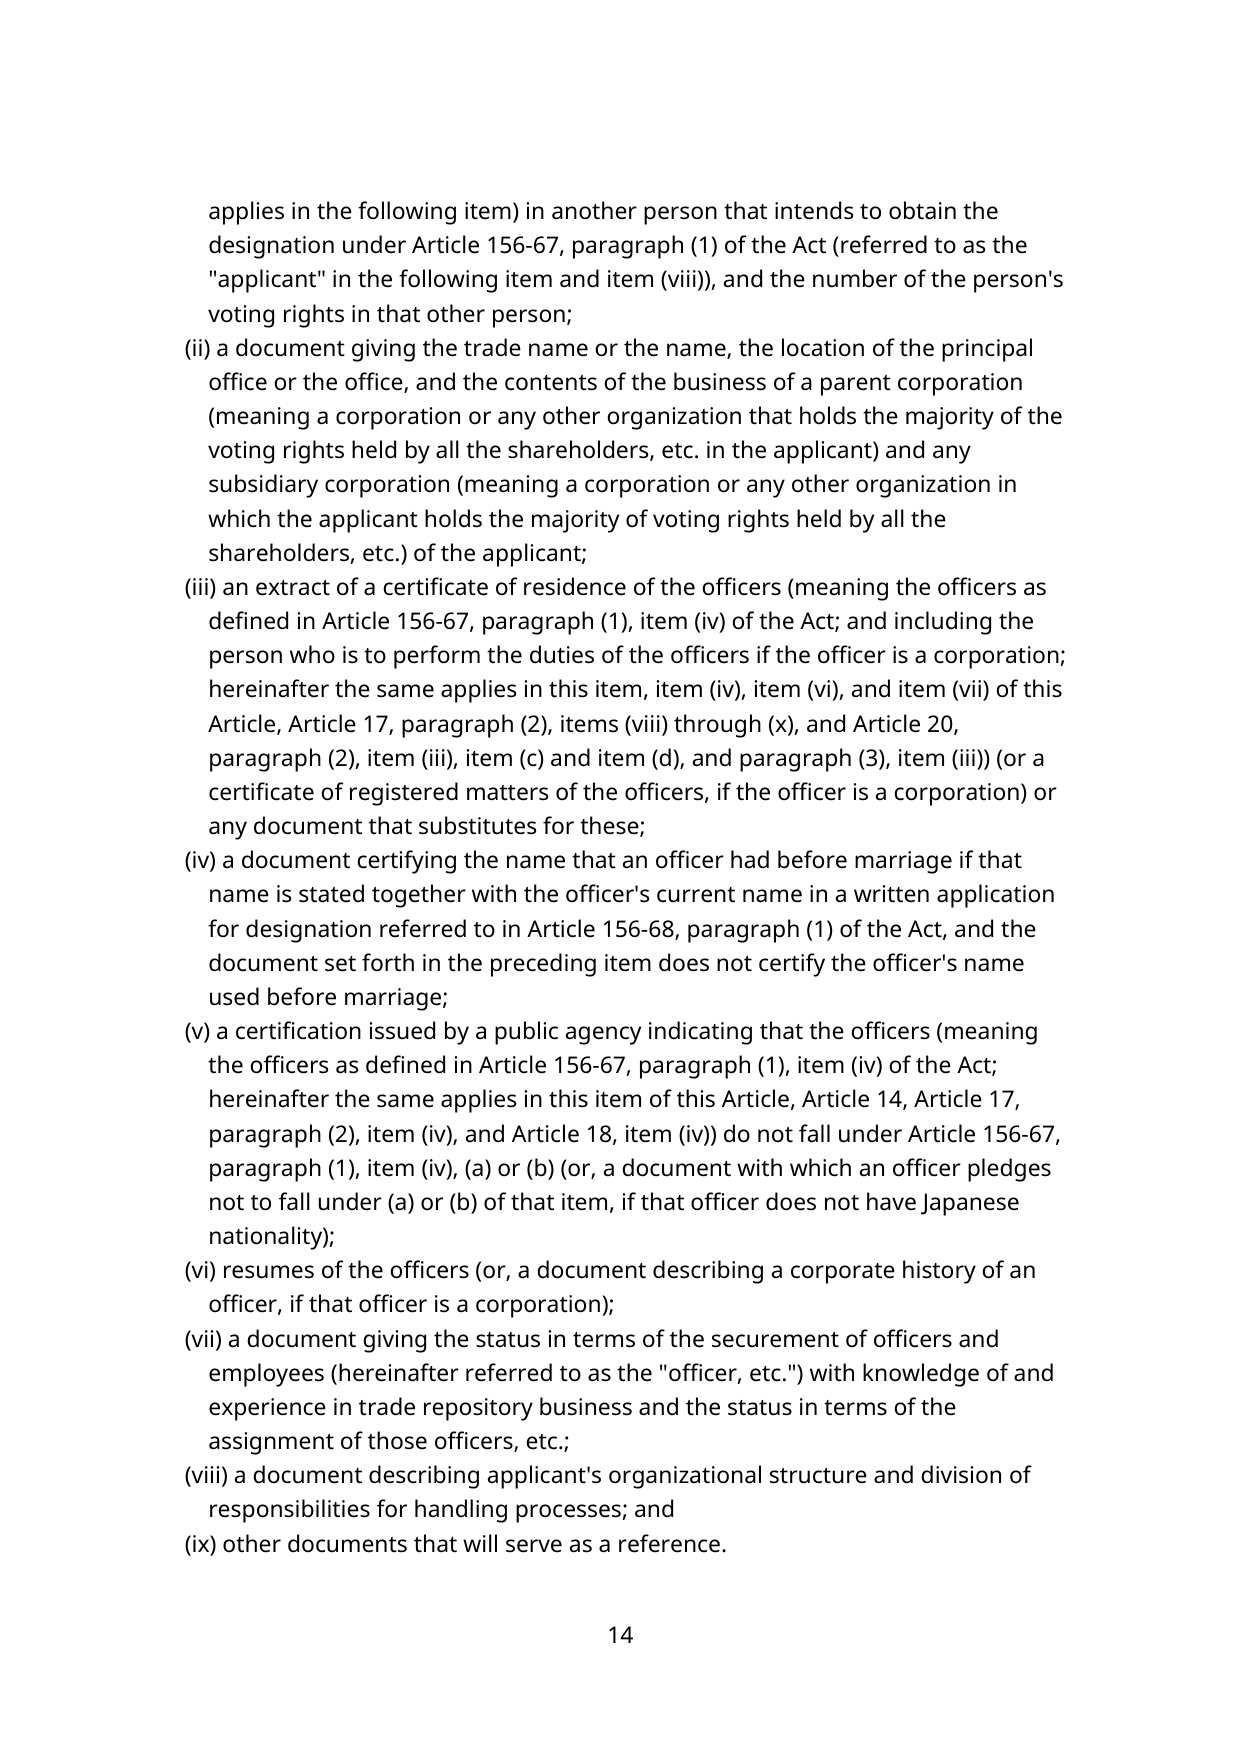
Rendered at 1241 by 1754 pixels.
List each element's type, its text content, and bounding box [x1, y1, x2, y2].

text (iv) a document certifying the name that an officer had before marriage if that name is stated together with the officer's current name in a written application for designation referred to in Article 156-68, paragraph (1) of the Act, and the document set forth in the preceding item does not certify the officer's name used before marriage; [184, 843, 1079, 1014]
text (vi) resumes of the officers (or, a document describing a corporate history of an officer, if that officer is a corporation); [184, 1253, 1079, 1321]
text (ix) other documents that will serve as a reference. [184, 1526, 1079, 1560]
text (iii) an extract of a certificate of residence of the officers (meaning the officers as defined in Article 156-67, paragraph (1), item (iv) of the Act; and including the person who is to perform the duties of the officers if the officer is a corporation; hereinafter the same applies in this item, item (iv), item (vi), and item (vii) of this Article, Article 17, paragraph (2), items (viii) through (x), and Article 20, paragraph (2), item (iii), item (c) and item (d), and paragraph (3), item (iii)) (or a certificate of registered matters of the officers, if the officer is a corporation) or any document that substitutes for these; [184, 569, 1079, 843]
text (viii) a document describing applicant's organizational structure and division of responsibilities for handling processes; and [184, 1458, 1079, 1526]
text (vii) a document giving the status in terms of the securement of officers and employees (hereinafter referred to as the "officer, etc.") with knowledge of and experience in trade repository business and the status in terms of the assignment of those officers, etc.; [184, 1321, 1079, 1458]
text (ii) a document giving the trade name or the name, the location of the principal office or the office, and the contents of the business of a parent corporation (meaning a corporation or any other organization that holds the majority of the voting rights held by all the shareholders, etc. in the applicant) and any subsidiary corporation (meaning a corporation or any other organization in which the applicant holds the majority of voting rights held by all the shareholders, etc.) of the applicant; [184, 330, 1079, 569]
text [184, 194, 1079, 330]
text (v) a certification issued by a public agency indicating that the officers (meaning the officers as defined in Article 156-67, paragraph (1), item (iv) of the Act; hereinafter the same applies in this item of this Article, Article 14, Article 17, paragraph (2), item (iv), and Article 18, item (iv)) do not fall under Article 156-67, paragraph (1), item (iv), (a) or (b) (or, a document with which an officer pledges not to fall under (a) or (b) of that item, if that officer does not have Japanese nationality); [184, 1014, 1079, 1253]
